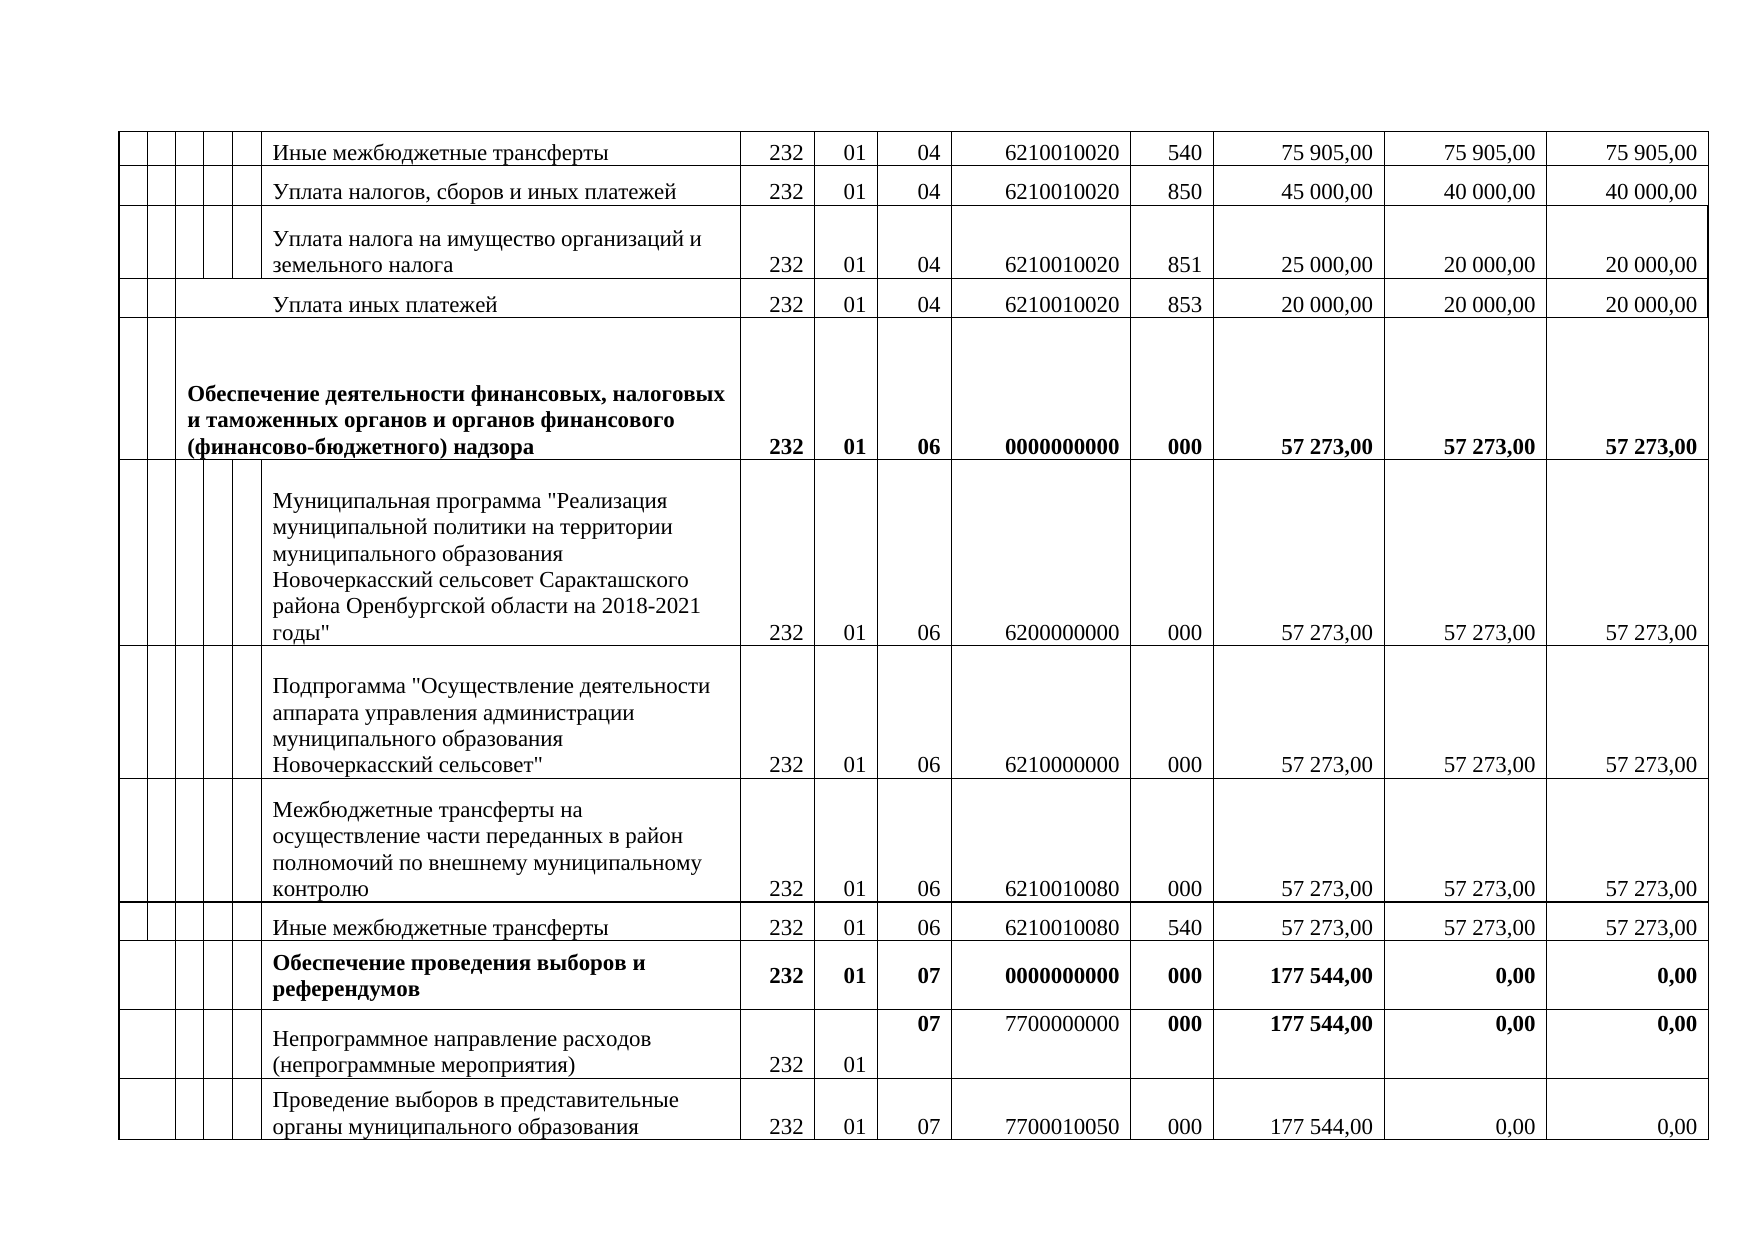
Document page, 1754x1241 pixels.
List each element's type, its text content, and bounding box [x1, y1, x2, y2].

table_cell 01 [815, 646, 877, 778]
table_cell [148, 779, 175, 901]
table_cell 0,00 [1547, 941, 1708, 1009]
table_cell 01 [815, 460, 877, 645]
table_cell [176, 206, 203, 278]
table_cell 0000000000 [952, 318, 1130, 459]
table_cell [176, 166, 203, 204]
table_cell 6210010080 [952, 779, 1130, 901]
table_cell [204, 779, 232, 901]
table_cell 232 [741, 1010, 814, 1078]
table_cell 75 905,00 [1385, 132, 1546, 165]
table_cell [204, 460, 232, 645]
table_cell 851 [1131, 206, 1213, 278]
table_cell 06 [878, 646, 951, 778]
table_cell [120, 166, 147, 204]
table_cell 0,00 [1385, 941, 1546, 1009]
table_cell [120, 903, 147, 940]
table_cell 04 [878, 166, 951, 204]
table_cell 57 273,00 [1214, 779, 1384, 901]
table_cell 57 273,00 [1547, 779, 1708, 901]
table_cell 0,00 [1547, 1079, 1708, 1139]
table_cell [148, 206, 175, 278]
table_cell 57 273,00 [1385, 646, 1546, 778]
table_cell [176, 646, 203, 778]
table_cell 07 [878, 941, 951, 1009]
table_cell 232 [741, 132, 814, 165]
table_cell Уплата налога на имущество организаций и земельного налога [262, 206, 740, 278]
table_cell [148, 166, 175, 204]
table_cell Уплата иных платежей [261, 279, 740, 317]
table_cell [120, 460, 147, 645]
table_cell 20 000,00 [1385, 206, 1546, 278]
table_cell Обеспечение деятельности финансовых, налоговых и таможенных органов и органов финансового (финансово-бюджетного) надзора [176, 318, 740, 459]
table_cell [204, 941, 232, 1009]
table_cell 06 [878, 779, 951, 901]
table_cell [204, 646, 232, 778]
table_cell 01 [815, 779, 877, 901]
table_cell 232 [741, 941, 814, 1009]
table_cell 01 [815, 166, 877, 204]
table_cell 000 [1131, 1079, 1213, 1139]
table_cell 853 [1131, 279, 1213, 317]
table_cell 75 905,00 [1214, 132, 1384, 165]
table_cell [176, 903, 203, 940]
table_cell 75 905,00 [1547, 132, 1708, 165]
table_cell [120, 132, 147, 165]
table_cell 6210010020 [952, 132, 1130, 165]
table_cell 000 [1131, 646, 1213, 778]
table_cell 06 [878, 903, 951, 940]
table_cell [148, 903, 175, 940]
table_cell 01 [815, 132, 877, 165]
table_cell 57 273,00 [1214, 646, 1384, 778]
table_cell 57 273,00 [1547, 318, 1708, 459]
table_cell 850 [1131, 166, 1213, 204]
table_cell [204, 132, 232, 165]
table_cell [233, 646, 261, 778]
table_cell Проведение выборов в представительные органы муниципального образования [262, 1079, 740, 1139]
table_cell 20 000,00 [1547, 206, 1707, 278]
table_cell 40 000,00 [1385, 166, 1546, 204]
table_cell 57 273,00 [1547, 460, 1708, 645]
table_cell [148, 318, 175, 459]
table_cell [233, 166, 261, 204]
table_cell Иные межбюджетные трансферты [262, 903, 740, 940]
table_cell 57 273,00 [1385, 318, 1546, 459]
table_cell 07 [878, 1010, 951, 1078]
table_cell 20 000,00 [1214, 279, 1384, 317]
table_cell 0000000000 [952, 941, 1130, 1009]
table_cell [204, 166, 232, 204]
table_cell 40 000,00 [1547, 166, 1708, 204]
table_cell 01 [815, 1010, 877, 1078]
table_cell 000 [1131, 1010, 1213, 1078]
table_cell [120, 941, 148, 1009]
table_cell [120, 646, 147, 778]
table_cell 177 544,00 [1214, 941, 1384, 1009]
table_cell 01 [815, 206, 877, 278]
table_cell 57 273,00 [1214, 318, 1384, 459]
table_cell 57 273,00 [1385, 903, 1546, 940]
table_cell [233, 1010, 261, 1078]
table_cell 57 273,00 [1214, 903, 1384, 940]
table_cell Обеспечение проведения выборов и референдумов [262, 941, 740, 1009]
table_cell 01 [815, 318, 877, 459]
table_cell 7700000000 [952, 1010, 1130, 1078]
table_cell [148, 1010, 175, 1078]
table_cell 0,00 [1385, 1079, 1546, 1139]
table_cell [120, 1010, 148, 1078]
table_cell 07 [878, 1079, 951, 1139]
table_cell 01 [815, 903, 877, 940]
table_cell 540 [1131, 132, 1213, 165]
table_cell 232 [741, 206, 814, 278]
table_cell Межбюджетные трансферты на осуществление части переданных в район полномочий по внешнему муниципальному контролю [262, 779, 740, 901]
table_cell 000 [1131, 460, 1213, 645]
table_cell [176, 1010, 203, 1078]
table_cell [120, 206, 147, 278]
table_cell 6210000000 [952, 646, 1130, 778]
table_cell Муниципальная программа "Реализация муниципальной политики на территории муниципального образования Новочеркасский сельсовет Саракташского района Оренбургской области на 2018-2021 годы" [262, 460, 740, 645]
table_cell 57 273,00 [1385, 779, 1546, 901]
table_cell [204, 903, 232, 940]
table_cell [120, 1079, 148, 1139]
table_cell Непрограммное направление расходов (непрограммные мероприятия) [262, 1010, 740, 1078]
table_cell 57 273,00 [1547, 903, 1708, 940]
table_cell [120, 318, 147, 459]
table_cell 04 [878, 132, 951, 165]
table_cell [204, 206, 232, 278]
table_cell 232 [741, 779, 814, 901]
table_cell 04 [878, 279, 951, 317]
table_cell [204, 279, 233, 317]
table_cell 0,00 [1385, 1010, 1546, 1078]
table_cell 57 273,00 [1547, 646, 1708, 778]
table_cell [233, 132, 261, 165]
table_cell [148, 279, 175, 317]
table_cell 7700010050 [952, 1079, 1130, 1139]
table_cell [148, 460, 175, 645]
table_cell 232 [741, 318, 814, 459]
table_cell [233, 279, 261, 317]
table_cell [176, 132, 203, 165]
table_cell [176, 279, 204, 317]
table_cell 04 [878, 206, 951, 278]
table_cell 01 [815, 941, 877, 1009]
table_cell [233, 206, 261, 278]
table_cell 000 [1131, 779, 1213, 901]
table_cell 6210010020 [952, 206, 1130, 278]
table_cell [233, 903, 261, 940]
table_cell 6210010080 [952, 903, 1130, 940]
table_cell 45 000,00 [1214, 166, 1384, 204]
table_cell [148, 941, 175, 1009]
table_cell [204, 1079, 232, 1139]
table_cell [233, 1079, 261, 1139]
table_cell 25 000,00 [1214, 206, 1384, 278]
table_cell 232 [741, 166, 814, 204]
table_cell [176, 1079, 203, 1139]
table_cell [120, 779, 147, 901]
table_cell 06 [878, 460, 951, 645]
table_cell 540 [1131, 903, 1213, 940]
table_cell [176, 941, 203, 1009]
table_cell [120, 279, 147, 317]
table_cell 6200000000 [952, 460, 1130, 645]
table_cell [148, 132, 175, 165]
table_cell [148, 1079, 175, 1139]
table_cell Иные межбюджетные трансферты [262, 132, 740, 165]
table_cell Подпрогамма "Осуществление деятельности аппарата управления администрации муниципального образования Новочеркасский сельсовет" [262, 646, 740, 778]
table_cell 177 544,00 [1214, 1010, 1384, 1078]
table_cell 01 [815, 279, 877, 317]
table_cell [233, 779, 261, 901]
table_cell 57 273,00 [1214, 460, 1384, 645]
table_cell 6210010020 [952, 279, 1130, 317]
table_cell [233, 941, 261, 1009]
table_cell 000 [1131, 318, 1213, 459]
table_cell Уплата налогов, сборов и иных платежей [262, 166, 740, 204]
table_cell 06 [878, 318, 951, 459]
table_cell [176, 779, 203, 901]
table_cell [233, 460, 261, 645]
table_cell 000 [1131, 941, 1213, 1009]
table_cell 232 [741, 279, 814, 317]
table_cell 232 [741, 460, 814, 645]
table_cell 20 000,00 [1385, 279, 1546, 317]
table_cell 6210010020 [952, 166, 1130, 204]
table_cell 177 544,00 [1214, 1079, 1384, 1139]
table_cell 232 [741, 646, 814, 778]
table_cell 232 [741, 903, 814, 940]
table_cell [204, 1010, 232, 1078]
table_cell 232 [741, 1079, 814, 1139]
table_cell 20 000,00 [1547, 279, 1707, 317]
table_cell [148, 646, 175, 778]
table_cell 0,00 [1547, 1010, 1708, 1078]
table_cell [176, 460, 203, 645]
table_cell 01 [815, 1079, 877, 1139]
table_cell 57 273,00 [1385, 460, 1546, 645]
